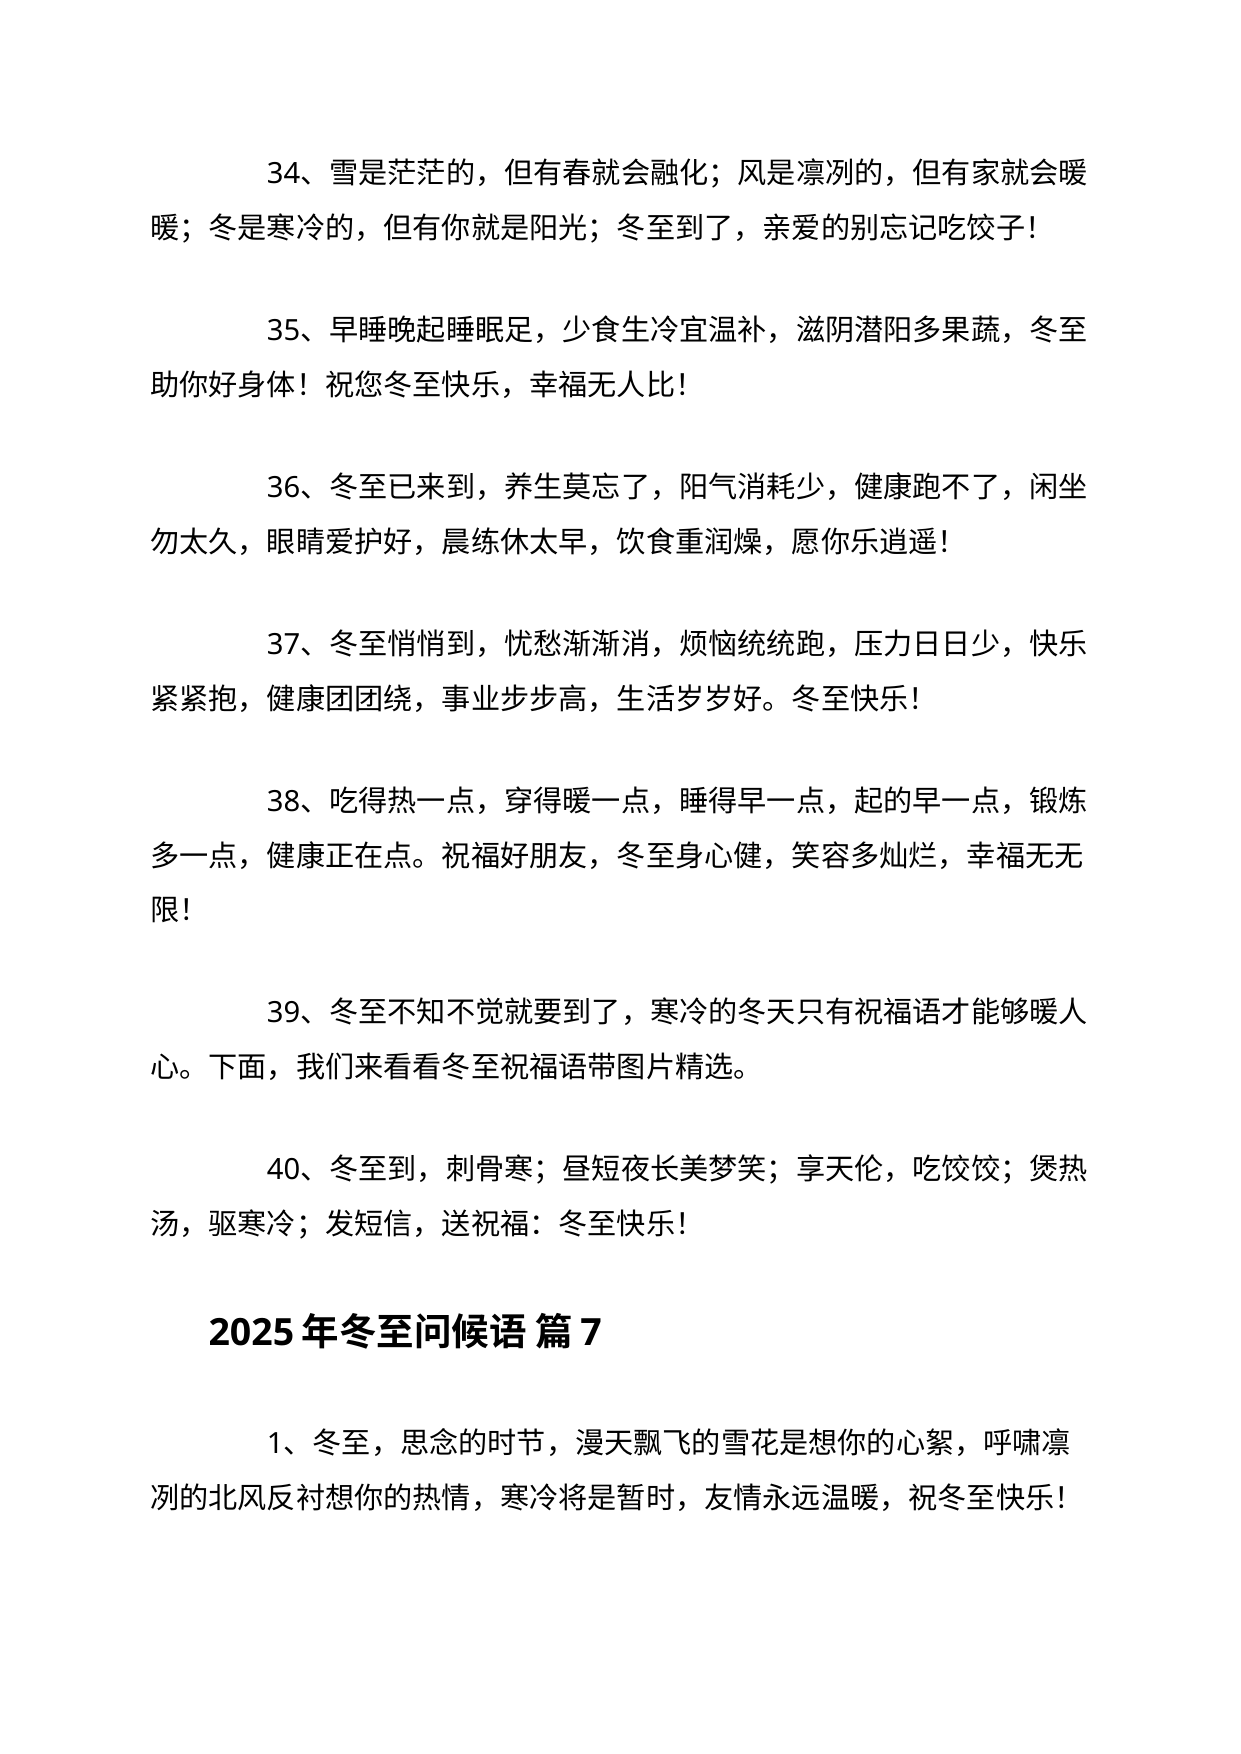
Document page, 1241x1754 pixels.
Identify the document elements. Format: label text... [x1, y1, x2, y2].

text 39、冬至不知不觉就要到了，寒冷的冬天只有祝福语才能够暖人心。下面，我们来看看冬至祝福语带图片精选。 [150, 989, 1090, 1086]
text 37、冬至悄悄到，忧愁渐渐消，烦恼统统跑，压力日日少，快乐紧紧抱，健康团团绕，事业步步高，生活岁岁好。冬至快乐！ [150, 620, 1090, 718]
text 2025年冬至问候语 篇7 [150, 1302, 1090, 1357]
text 38、吃得热一点，穿得暖一点，睡得早一点，起的早一点，锻炼多一点，健康正在点。祝福好朋友，冬至身心健，笑容多灿烂，幸福无无限！ [150, 777, 1090, 929]
text 1、冬至，思念的时节，漫天飘飞的雪花是想你的心絮，呼啸凛冽的北风反衬想你的热情，寒冷将是暂时，友情永远温暖，祝冬至快乐！ [150, 1420, 1090, 1517]
text 40、冬至到，刺骨寒；昼短夜长美梦笑；享天伦，吃饺饺；煲热汤，驱寒冷；发短信，送祝福：冬至快乐！ [150, 1146, 1090, 1243]
text 36、冬至已来到，养生莫忘了，阳气消耗少，健康跑不了，闲坐勿太久，眼睛爱护好，晨练休太早，饮食重润燥，愿你乐逍遥！ [150, 463, 1090, 561]
text 35、早睡晚起睡眠足，少食生冷宜温补，滋阴潜阳多果蔬，冬至助你好身体！祝您冬至快乐，幸福无人比！ [150, 307, 1090, 404]
text 34、雪是茫茫的，但有春就会融化；风是凛冽的，但有家就会暖暖；冬是寒冷的，但有你就是阳光；冬至到了，亲爱的别忘记吃饺子！ [150, 150, 1090, 247]
